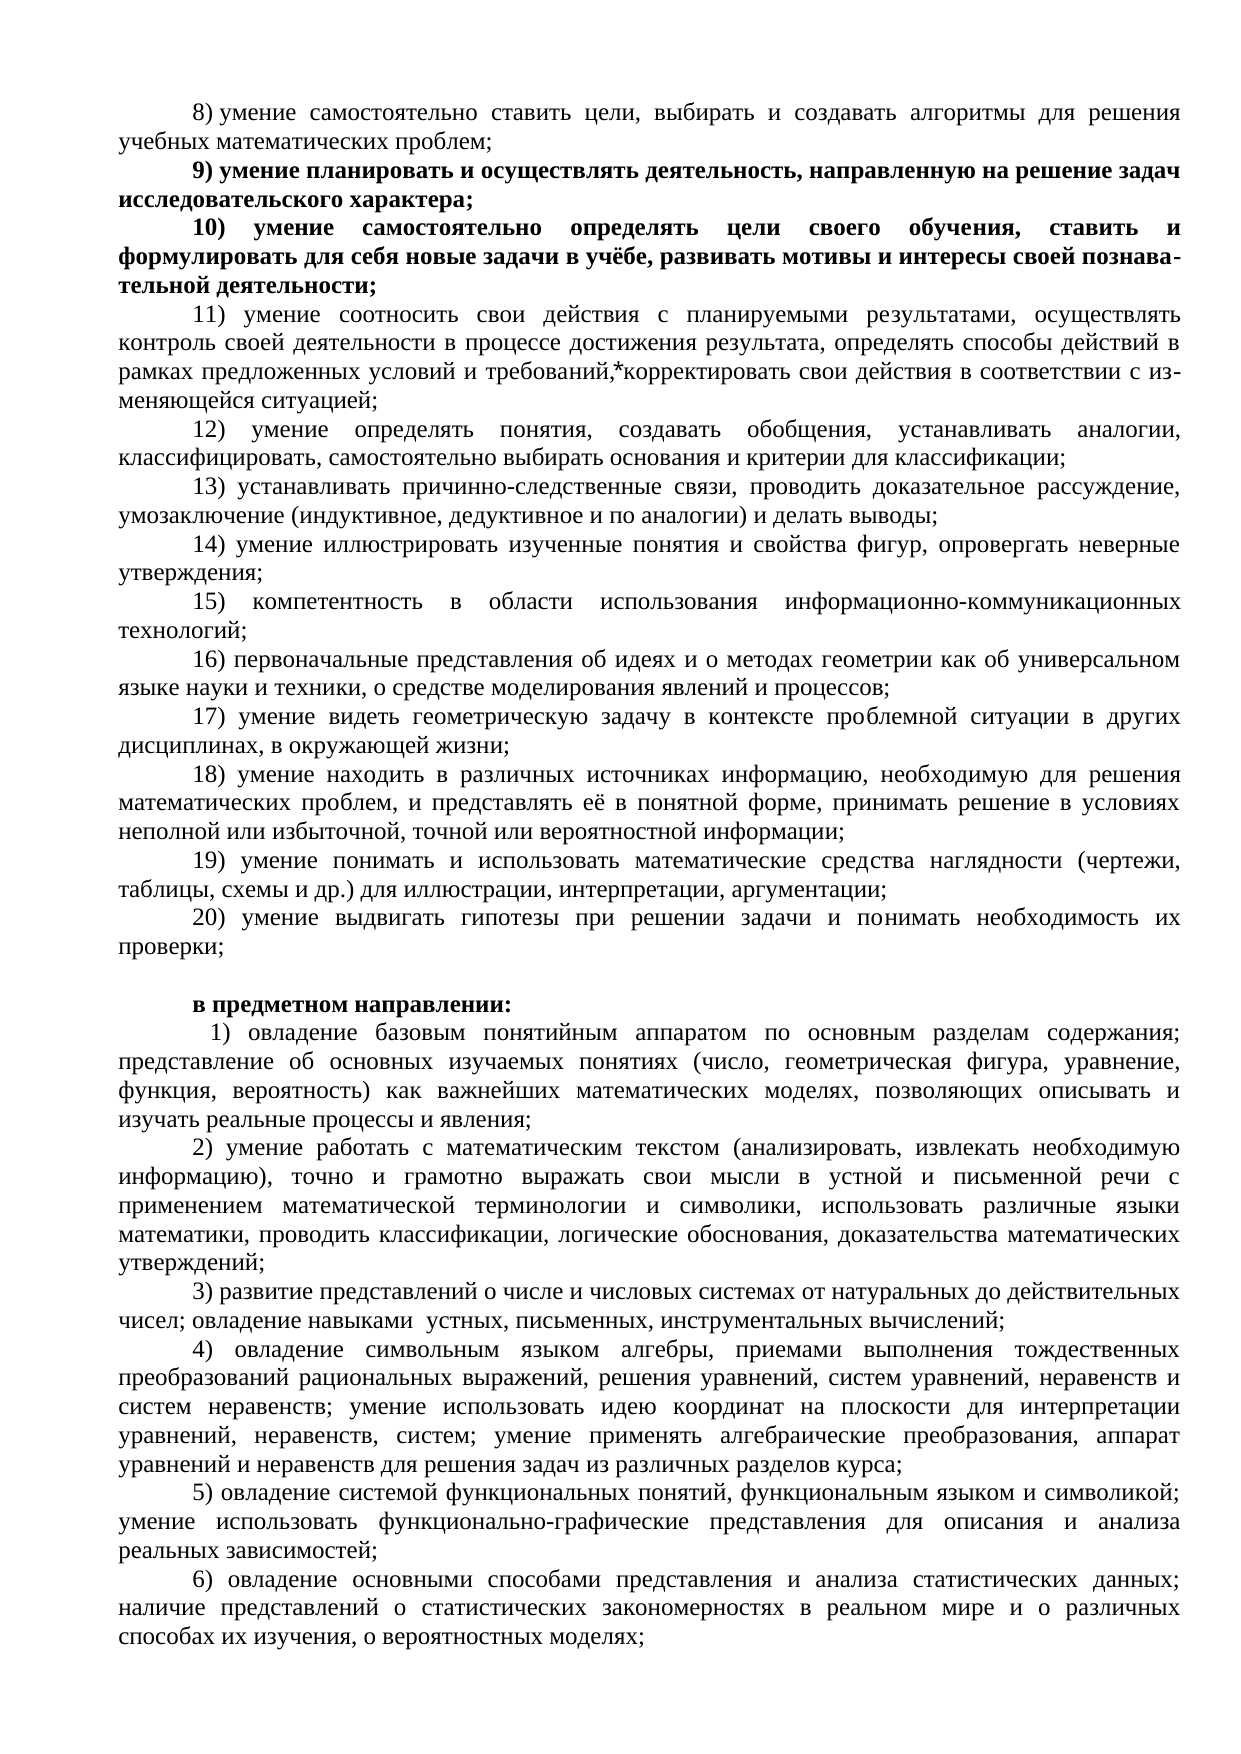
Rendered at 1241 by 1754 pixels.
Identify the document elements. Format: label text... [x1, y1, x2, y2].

text 13) устанавливать причинно-следственные связи, проводить доказательное рассуждение, умозаключение (индуктивное, дедуктивное и по аналогии) и делать выводы; [118, 471, 1181, 529]
text в предметном направлении: [118, 989, 1181, 1017]
text 15) компетентность в области использования информационно-коммуникационных технологий; [118, 586, 1181, 644]
text 17) умение видеть геометрическую задачу в контексте проблемной ситуации в других дисциплинах, в окружающей жизни; [118, 701, 1181, 759]
text 1) овладение базовым понятийным аппаратом по основным разделам содержания; представление об основных изучаемых понятиях (число, геометрическая фигура, уравнение, функция, вероятность) как важнейших математических моделях, позволяющих описывать и изучать реальные процессы и явления; [118, 1017, 1181, 1132]
text 19) умение понимать и использовать математические средства наглядности (чертежи, таблицы, схемы и др.) для иллюстрации, интерпретации, аргументации; [118, 845, 1181, 902]
text 8) умение самостоятельно ставить цели, выбирать и создавать алгоритмы для решения учебных математических проблем; [118, 97, 1181, 155]
text 11) умение соотносить свои действия с планируемыми результатами, осуществлять контроль своей деятельности в процессе достижения результата, определять способы действий в рамках предложенных условий и требований, корректировать свои действия в соответствии с изменяющейся ситуацией; [118, 299, 1181, 414]
text 5) овладение системой функциональных понятий, функциональным языком и символикой; умение использовать функционально-графические представления для описания и анализа реальных зависимостей; [118, 1477, 1181, 1564]
text 4) овладение символьным языком алгебры, приемами выполнения тождественных преобразований рациональных выражений, решения уравнений, систем уравнений, неравенств и систем неравенств; умение использовать идею координат на плоскости для интерпретации уравнений, неравенств, систем; умение применять алгебраические преобразования, аппарат уравнений и неравенств для решения задач из различных разделов курса; [118, 1334, 1181, 1477]
text 20) умение выдвигать гипотезы при решении задачи и понимать необходимость их проверки; [118, 902, 1181, 960]
text 12) умение определять понятия, создавать обобщения, устанавливать аналогии, классифицировать, самостоятельно выбирать основания и критерии для классификации; [118, 414, 1181, 471]
text 2) умение работать с математическим текстом (анализировать, извлекать необходимую информацию), точно и грамотно выражать свои мысли в устной и письменной речи с применением математической терминологии и символики, использовать различные языки математики, проводить классификации, логические обоснования, доказательства математических утверждений; [118, 1132, 1181, 1276]
text 18) умение находить в различных источниках информацию, необходимую для решения математических проблем, и представлять её в понятной форме, принимать решение в условиях неполной или избыточной, точной или вероятностной информации; [118, 759, 1181, 845]
text 16) первоначальные представления об идеях и о методах геометрии как об универсальном языке науки и техники, о средстве моделирования явлений и процессов; [118, 644, 1181, 701]
text 14) умение иллюстрировать изученные понятия и свойства фигур, опровергать неверные утверждения; [118, 529, 1181, 586]
text 6) овладение основными способами представления и анализа статистических данных; наличие представлений о статистических закономерностях в реальном мире и о различных способах их изучения, о вероятностных моделях; [118, 1564, 1181, 1650]
text 9) умение планировать и осуществлять деятельность, направленную на решение задач исследовательского характера; [118, 155, 1181, 212]
text 3) развитие представлений о числе и числовых системах от натуральных до действительных чисел; овладение навыками устных, письменных, инструментальных вычислений; [118, 1276, 1181, 1334]
text 10) умение самостоятельно определять цели своего обучения, ставить и формулировать для себя новые задачи в учёбе, развивать мотивы и интересы своей познавательной деятельности; [118, 212, 1181, 299]
